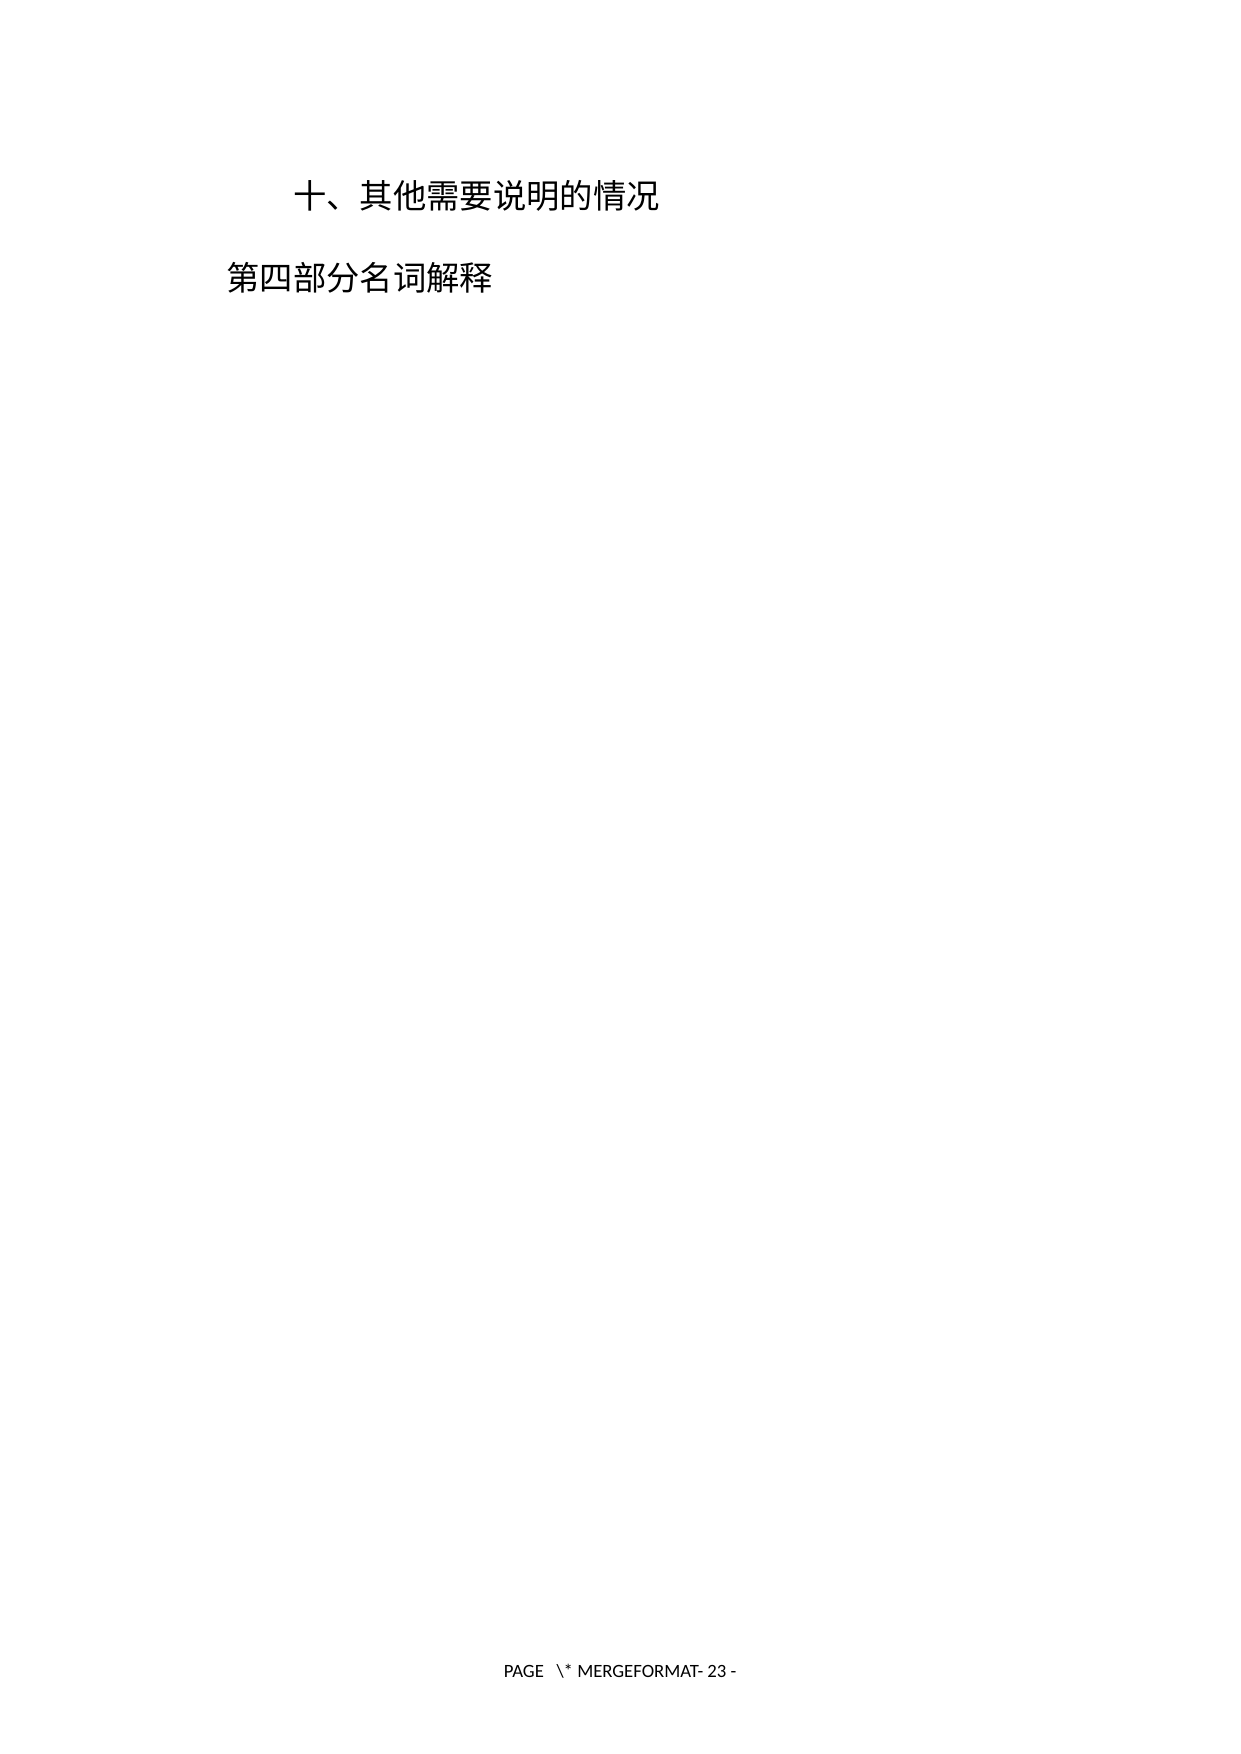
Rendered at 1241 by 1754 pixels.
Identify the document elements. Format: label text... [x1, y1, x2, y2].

text 十、其他需要说明的情况 [226, 162, 1081, 227]
text 第四部分名词解释 [159, 244, 1081, 309]
